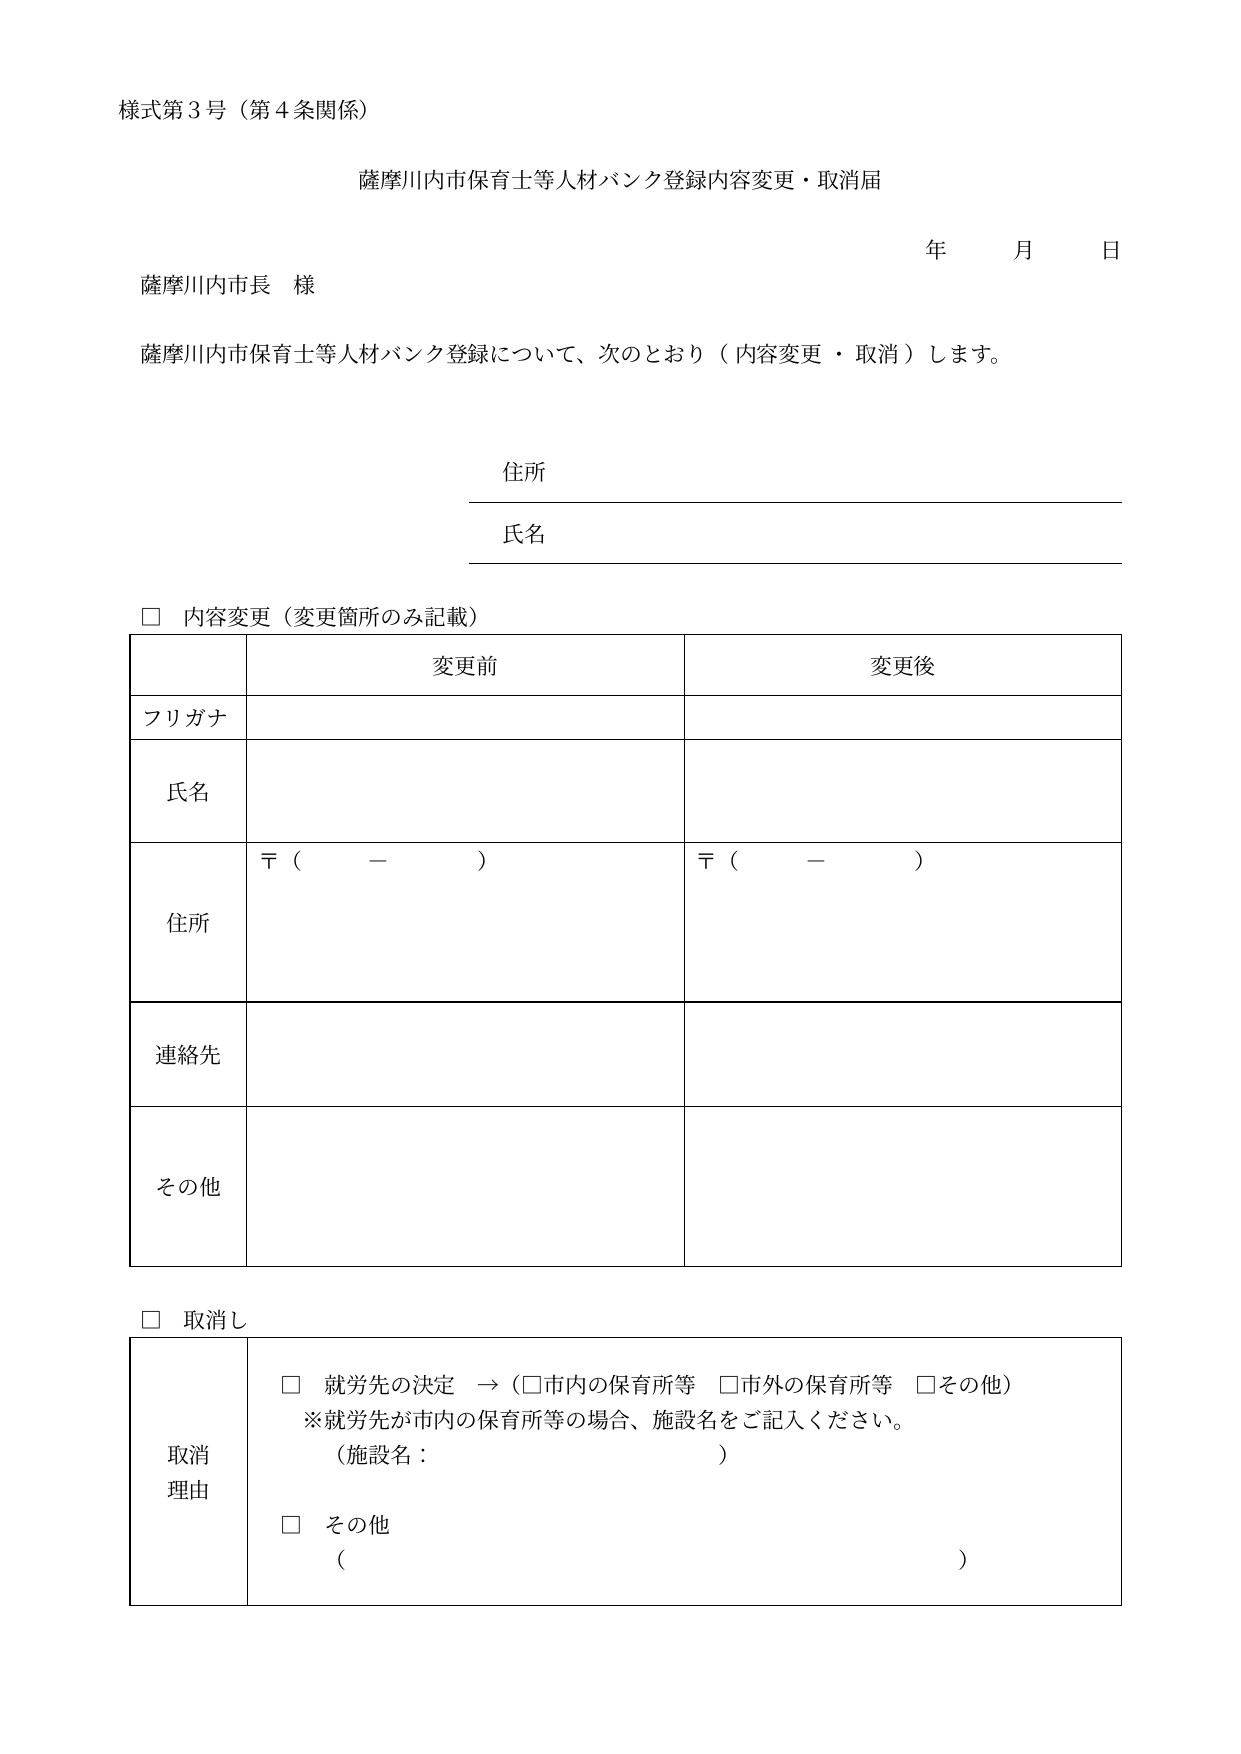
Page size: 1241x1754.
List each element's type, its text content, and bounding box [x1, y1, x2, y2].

table_cell 連絡先 [131, 1003, 246, 1106]
text 薩摩川内市保育士等人材バンク登録内容変更・取消届 [118, 162, 1122, 196]
text 年 月 日 [118, 231, 1122, 266]
table_header 取消理由 [131, 1338, 247, 1605]
table_cell [685, 740, 1121, 842]
table_header □ 就労先の決定 →（□市内の保育所等 □市外の保育所等 □その他） ※就労先が市内の保育所等の場合、施設名をご記入ください。 （施設名： ） □ その他 （ ） [248, 1338, 1121, 1605]
table_cell 〒（ － ） [247, 843, 684, 1001]
table_cell [247, 740, 684, 842]
table_cell その他 [131, 1107, 246, 1266]
text 様式第３号（第４条関係） [118, 92, 1122, 127]
table_header 住所 [469, 441, 1122, 502]
table_cell [685, 1107, 1121, 1266]
table_cell 氏名 [469, 503, 1122, 563]
text □ 取消し [118, 1302, 1122, 1337]
text 薩摩川内市長 様 [118, 266, 1122, 301]
table_cell [247, 1107, 684, 1266]
table_cell [247, 696, 684, 739]
table_cell フリガナ [131, 696, 246, 739]
table_cell 住所 [131, 843, 246, 1001]
table_header [131, 635, 246, 695]
table_cell 氏名 [131, 740, 246, 842]
text □ 内容変更（変更箇所のみ記載） [118, 598, 1122, 633]
table_cell 〒（ － ） [685, 843, 1121, 1001]
table_header 変更前 [247, 635, 684, 695]
table_cell [247, 1003, 684, 1106]
table_header 変更後 [685, 635, 1121, 695]
table_cell [685, 696, 1121, 739]
text 薩摩川内市保育士等人材バンク登録について、次のとおり（ 内容変更 ・ 取消 ）します。 [118, 336, 1122, 371]
table_cell [685, 1003, 1121, 1106]
